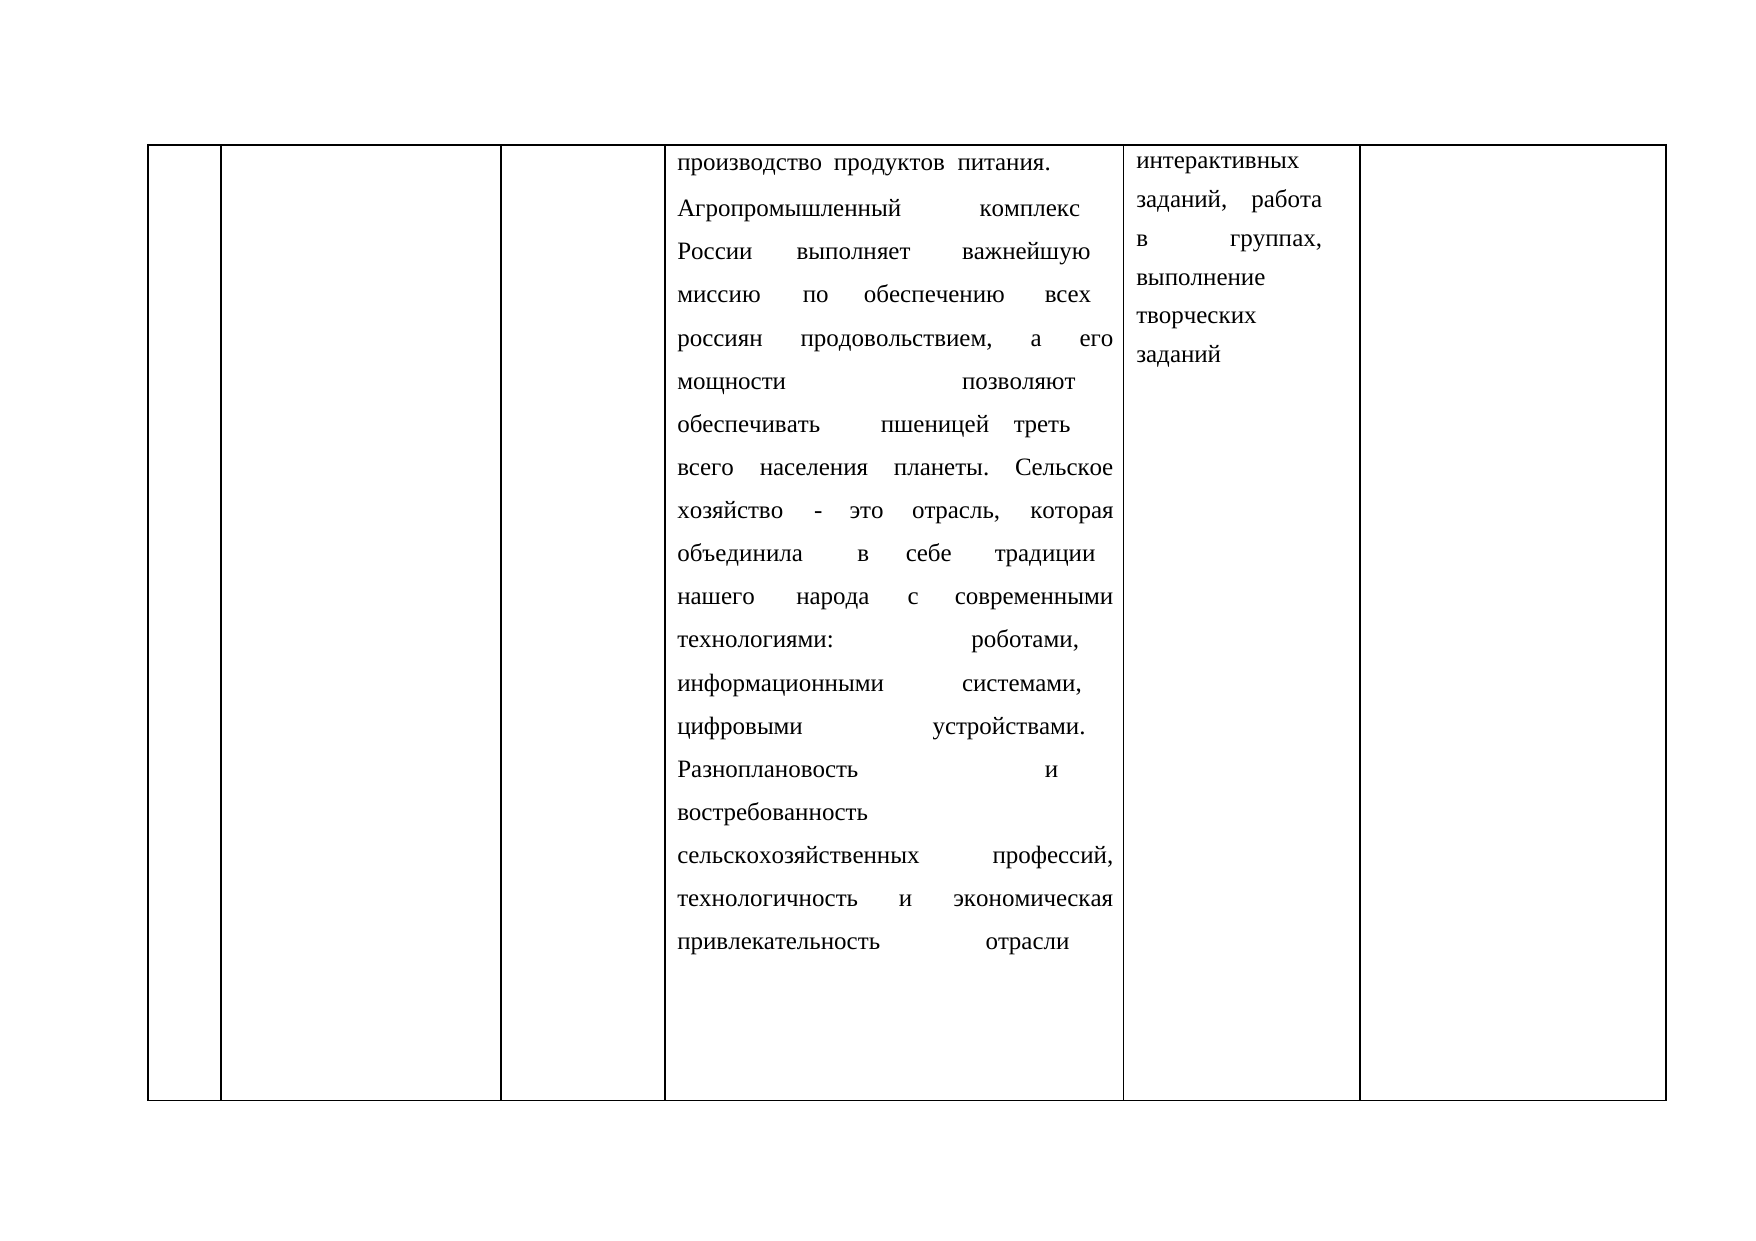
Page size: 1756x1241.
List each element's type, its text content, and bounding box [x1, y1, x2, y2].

table_header интерактивных заданий, работа в группах, выполнение творческих заданий [1124, 146, 1359, 1100]
table_header [222, 146, 500, 1100]
table_header [502, 146, 664, 1100]
table_header [149, 146, 220, 1100]
table_header [1361, 146, 1665, 1100]
table_header производство продуктов питания. Агропромышленный комплекс России выполняет важнейшую миссию по обеспечению всех россиян продовольствием, а его мощности позволяют обеспечивать пшеницей треть всего населения планеты. Сельское хозяйство - это отрасль, которая объединила в себе традиции нашего народа с современными технологиями: роботами, информационными системами, цифровыми устройствами. Разноплановость и востребованность сельскохозяйственных профессий, технологичность и экономическая привлекательность отрасли [666, 146, 1123, 1100]
